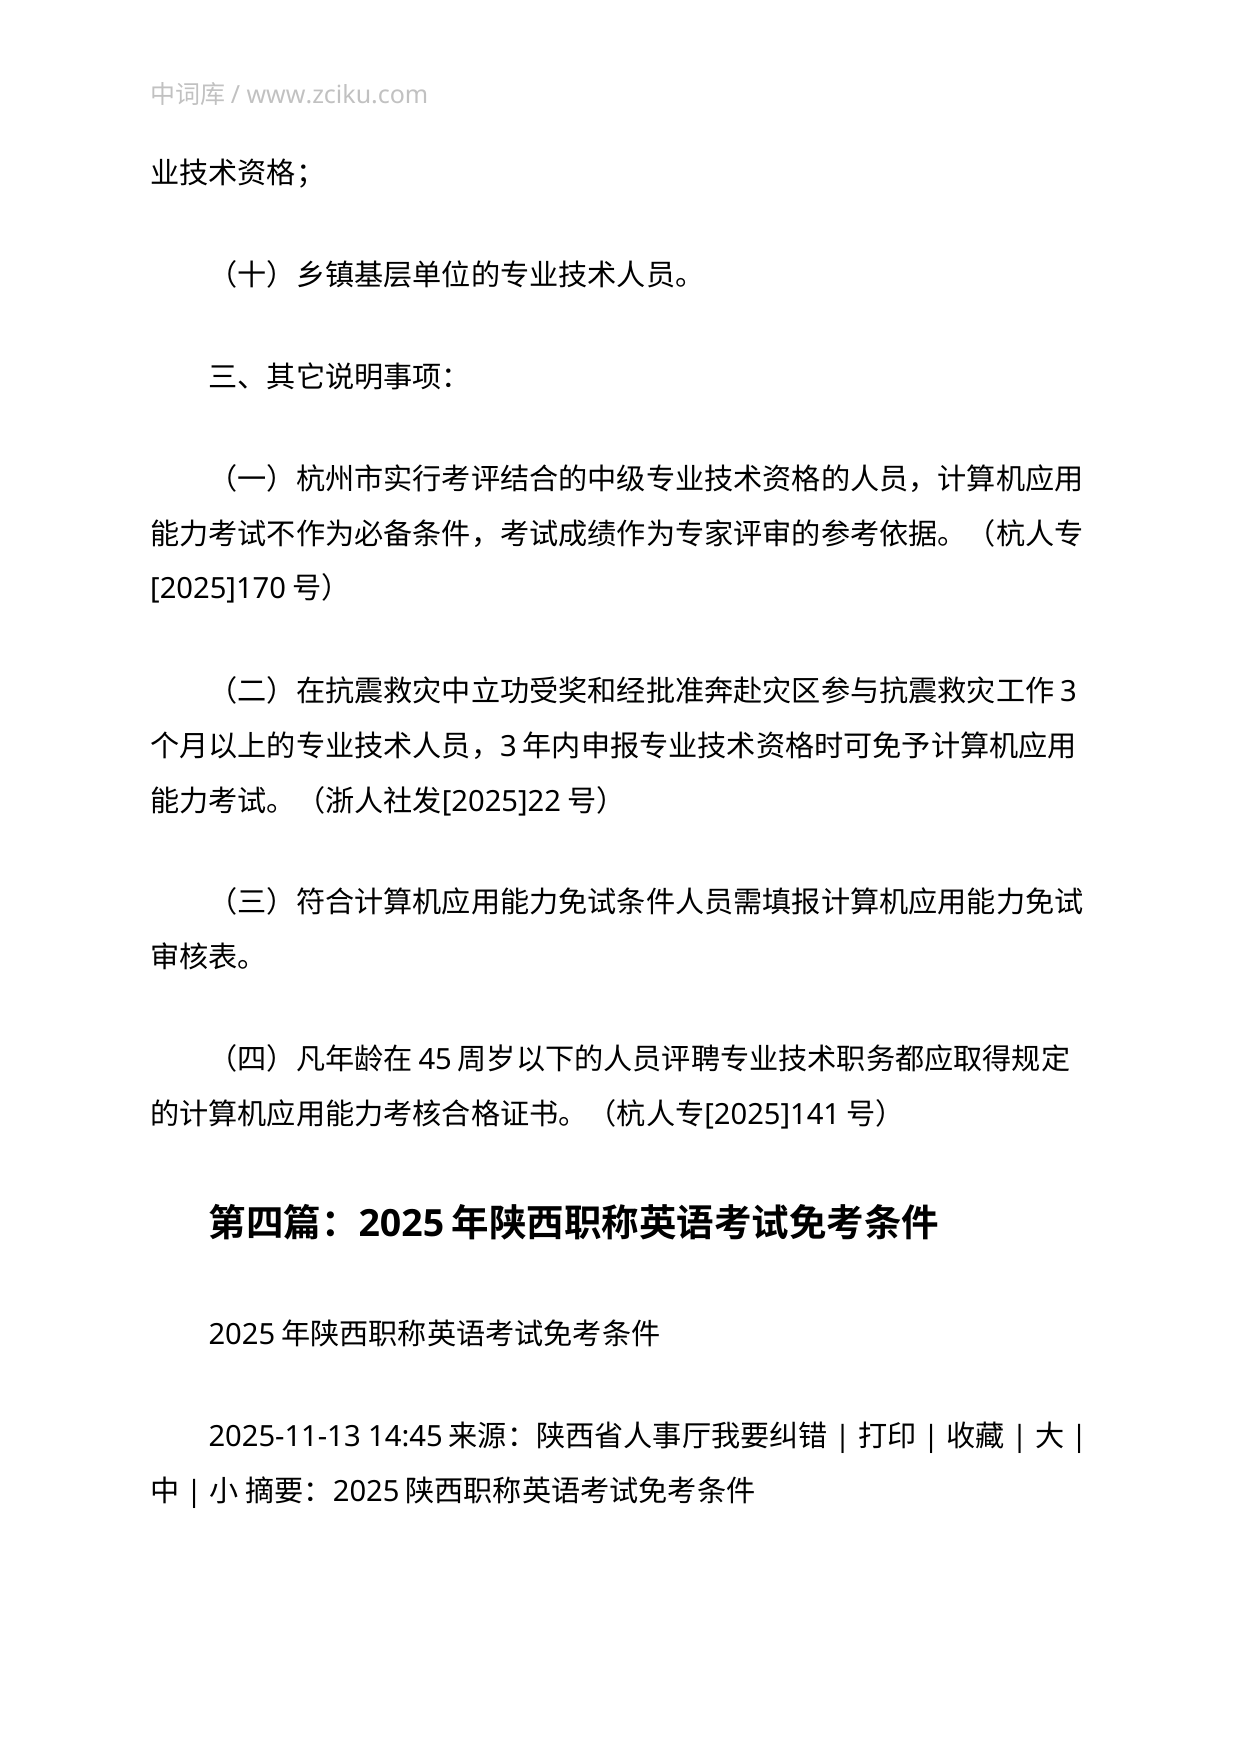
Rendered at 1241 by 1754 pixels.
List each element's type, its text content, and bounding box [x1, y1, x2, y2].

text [150, 150, 1090, 192]
text （二）在抗震救灾中立功受奖和经批准奔赴灾区参与抗震救灾工作3个月以上的专业技术人员，3年内申报专业技术资格时可免予计算机应用能力考试。（浙人社发[2025]22号） [150, 667, 1090, 819]
text 2025-11-13 14:45来源：陕西省人事厅我要纠错 | 打印 | 收藏 | 大 | 中 | 小 摘要：2025陕西职称英语考试免考条件 [150, 1412, 1090, 1510]
text （一）杭州市实行考评结合的中级专业技术资格的人员，计算机应用能力考试不作为必备条件，考试成绩作为专家评审的参考依据。（杭人专[2025]170号） [150, 455, 1090, 607]
text 三、其它说明事项： [150, 353, 1090, 396]
text （三）符合计算机应用能力免试条件人员需填报计算机应用能力免试审核表。 [150, 879, 1090, 976]
text 第四篇：2025年陕西职称英语考试免考条件 [150, 1193, 1090, 1247]
text （四）凡年龄在45周岁以下的人员评聘专业技术职务都应取得规定的计算机应用能力考核合格证书。（杭人专[2025]141号） [150, 1036, 1090, 1133]
text 2025年陕西职称英语考试免考条件 [150, 1310, 1090, 1353]
text （十）乡镇基层单位的专业技术人员。 [150, 252, 1090, 294]
